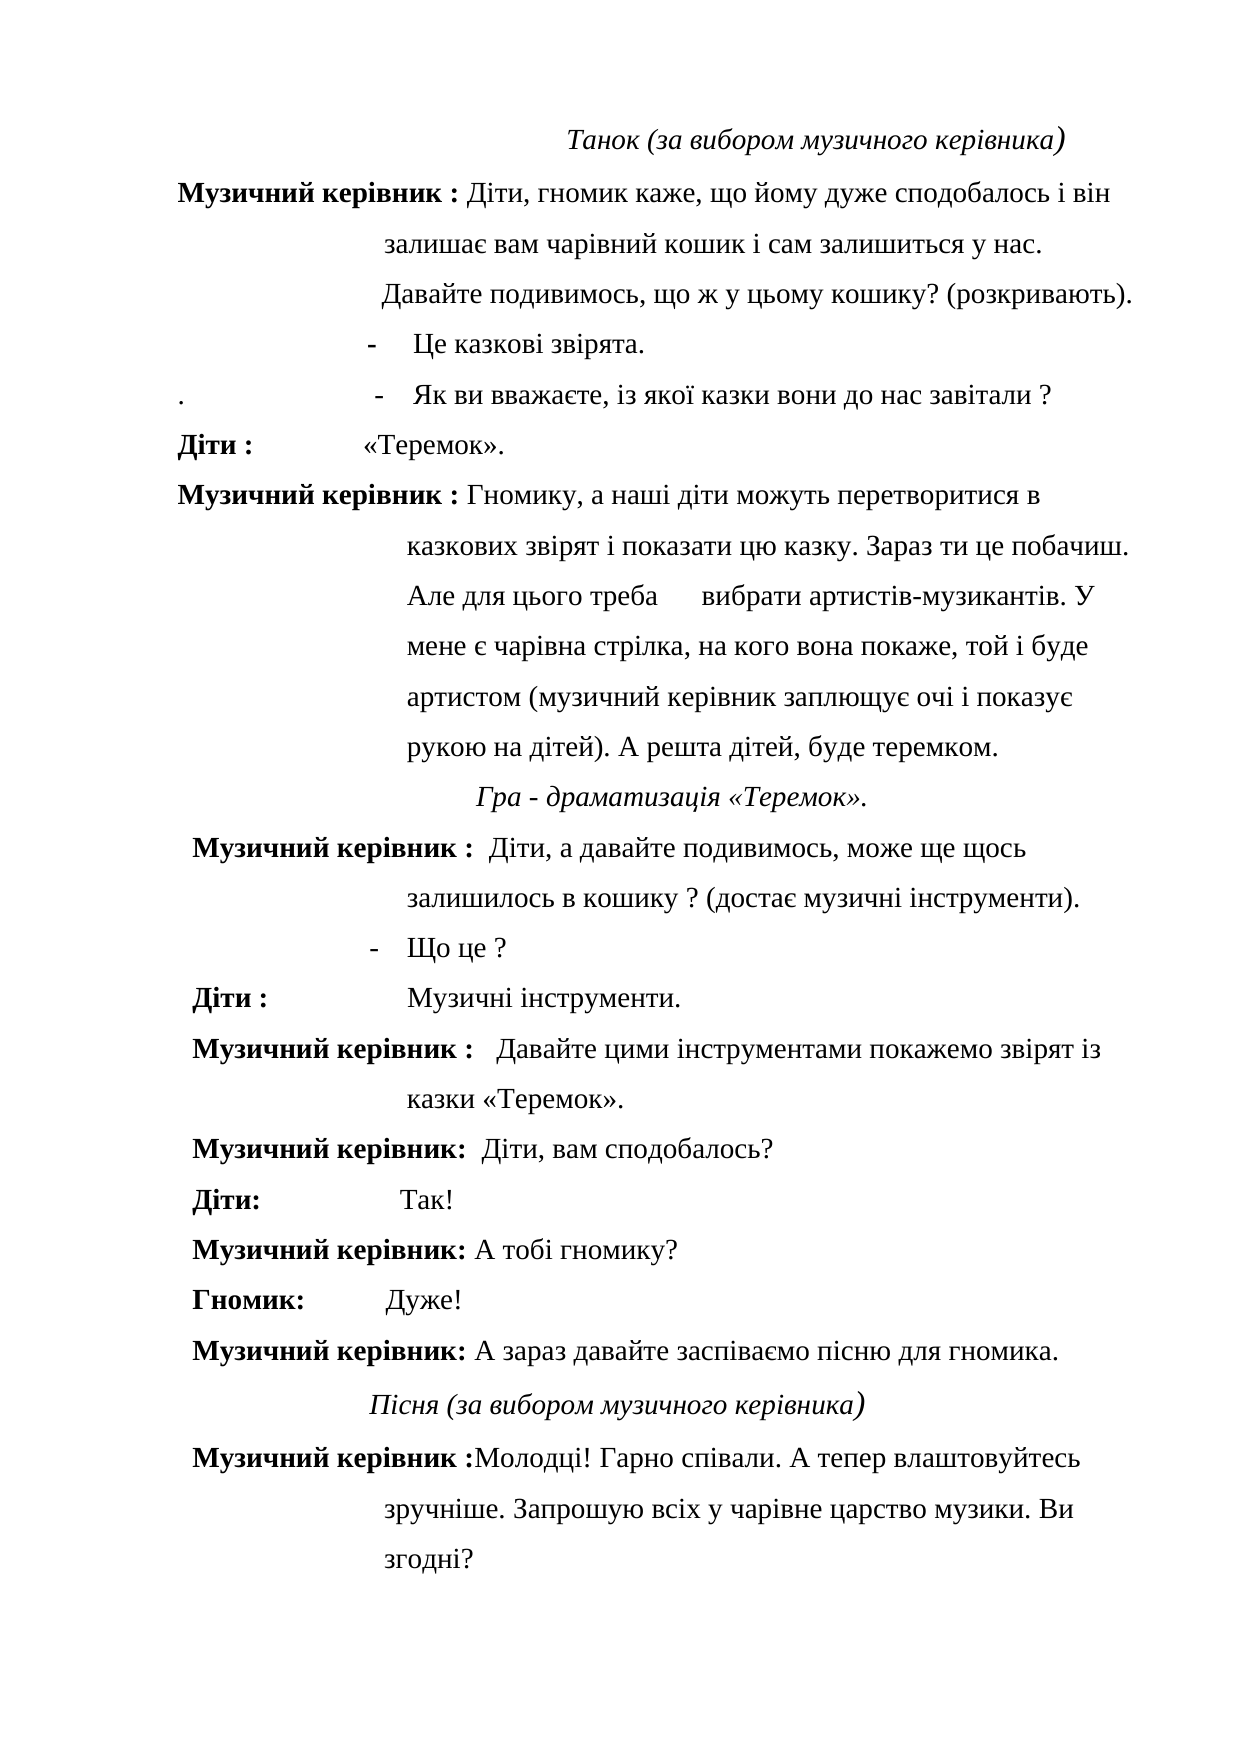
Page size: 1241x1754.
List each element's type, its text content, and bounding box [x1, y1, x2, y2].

list Що це ? [369, 930, 1152, 964]
list Музичний керівник : Діти, а давайте подивимось, може ще щось залишилось в кошику ? (достає музичні інструменти). [192, 830, 1152, 913]
list Музичний керівник: Діти, вам сподобалось? [192, 1132, 1152, 1165]
text . - Як ви вважаєте, із якої казки вони до нас завітали ? [177, 377, 1152, 410]
list Гра - драматизація «Теремок». [192, 779, 1152, 813]
list Музичний керівник: А тобі гномику? [192, 1232, 1152, 1266]
text Давайте подивимось, що ж у цьому кошику? (розкривають). [177, 276, 1152, 310]
list Гномик: Дуже! [192, 1282, 1152, 1316]
list Діти : «Теремок». [177, 427, 1152, 461]
text Музичний керівник : Діти, гномик каже, що йому дуже сподобалось і він залишає вам чарівний кошик і сам залишиться у нас. [177, 176, 1152, 259]
list Музичний керівник :Молодці! Гарно співали. А тепер влаштовуйтесь зручніше. Запрошую всіх у чарівне царство музики. Ви згодні? [192, 1441, 1152, 1575]
text Пісня (за вибором музичного керівника) [369, 1383, 1152, 1421]
list Діти: Так! [192, 1182, 1152, 1215]
list Діти : Музичні інструменти. [192, 981, 1152, 1014]
text - Це казкові звірята. [177, 327, 1152, 360]
list Музичний керівник : Давайте цими інструментами покажемо звірят із казки «Теремок». [192, 1031, 1152, 1115]
list Музичний керівник: А зараз давайте заспіваємо пісню для гномика. [192, 1333, 1152, 1366]
text Танок (за вибором музичного керівника) [369, 118, 1152, 156]
list Музичний керівник : Гномику, а наші діти можуть перетворитися в казкових звірят і показати цю казку. Зараз ти це побачиш. Але для цього треба вибрати артистів-музикантів. У мене є чарівна стрілка, на кого вона покаже, той і буде артистом (музичний керівник заплющує очі і показує рукою на дітей). А решта дітей, буде теремком. [177, 477, 1152, 763]
